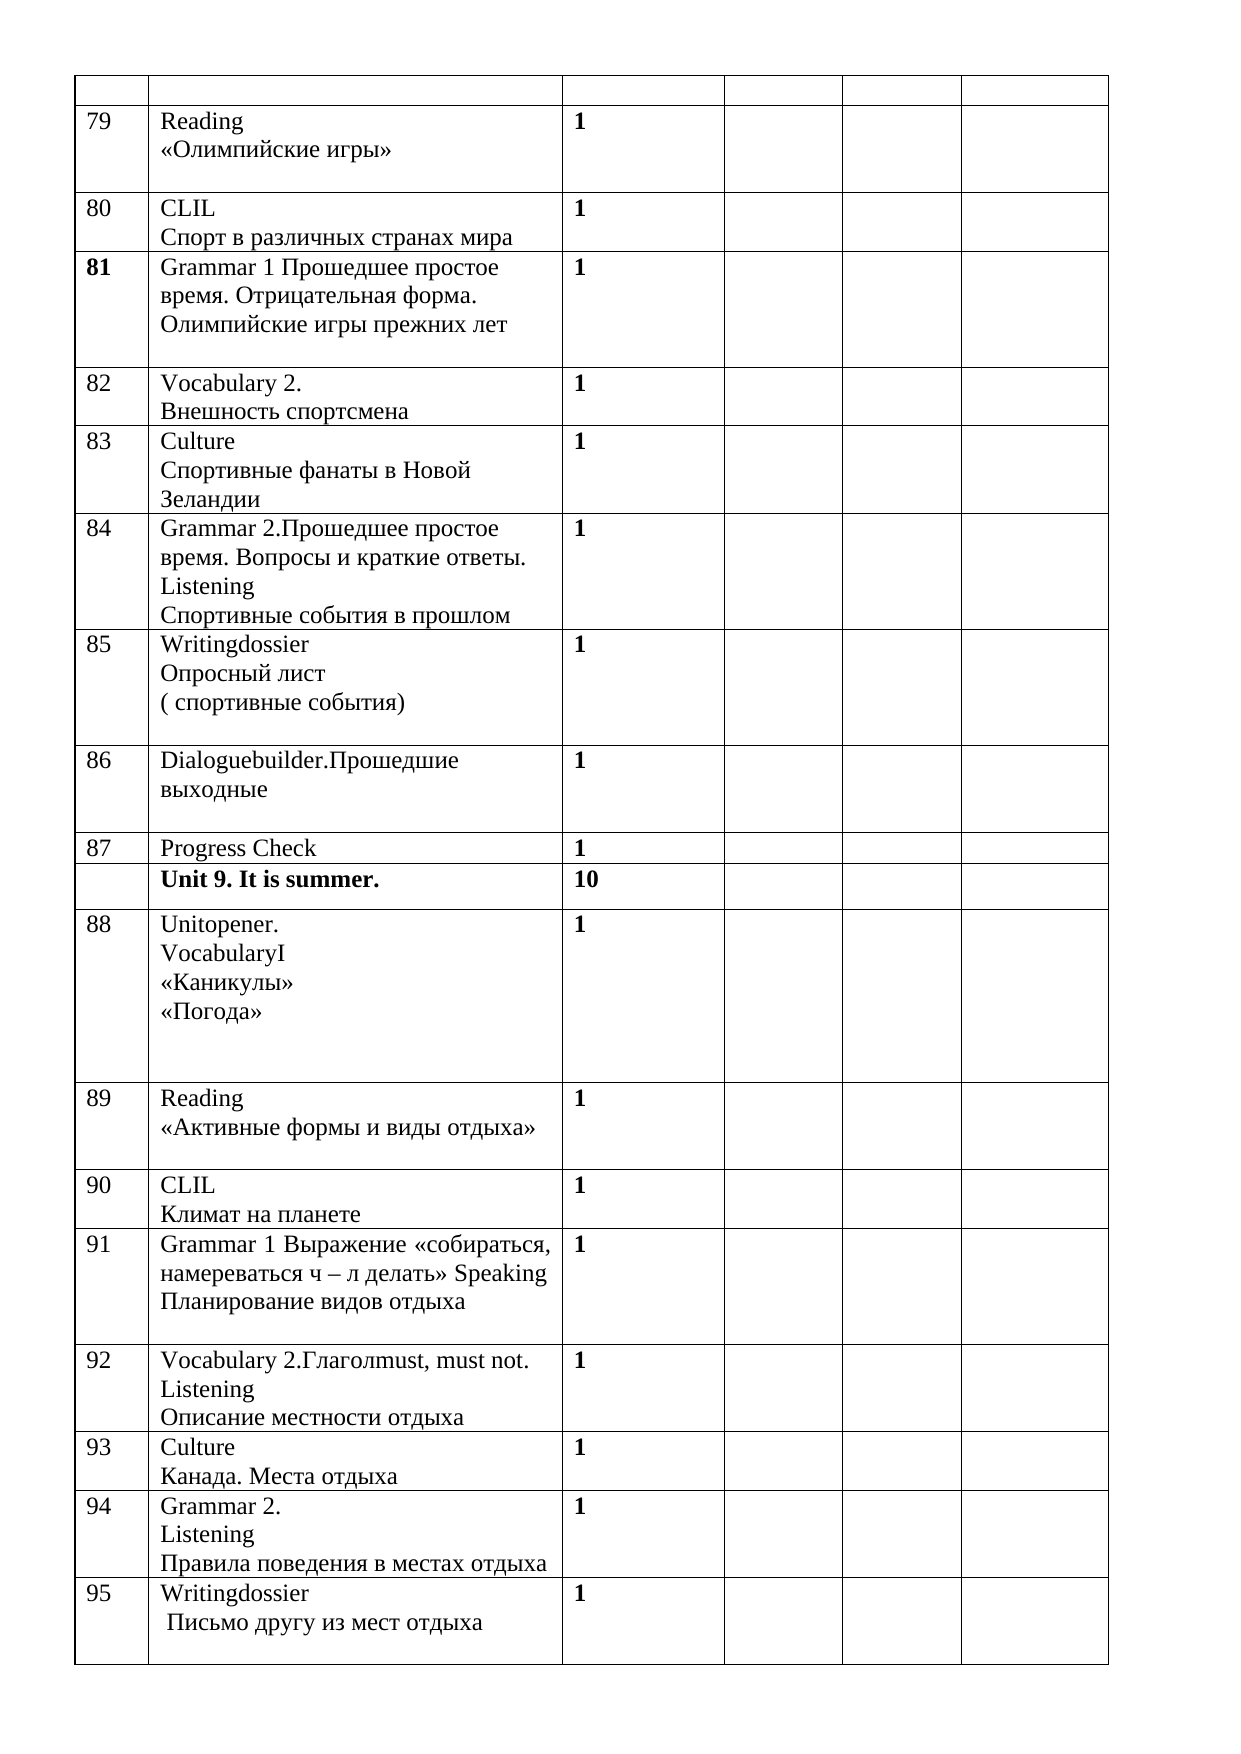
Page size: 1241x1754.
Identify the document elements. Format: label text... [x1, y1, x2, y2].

table_cell 83 [76, 426, 148, 512]
table_cell [843, 252, 961, 367]
table_cell [843, 1170, 961, 1228]
table_cell [843, 746, 961, 832]
table_cell Reading «Активные формы и виды отдыха» [149, 1083, 562, 1169]
table_cell [725, 1345, 842, 1431]
table_cell [843, 514, 961, 628]
table_cell [725, 426, 842, 512]
table_cell Reading «Олимпийские игры» [149, 106, 562, 192]
table_cell 1 [563, 193, 724, 251]
table_cell 1 [563, 106, 724, 192]
table_cell [843, 1229, 961, 1344]
table_cell [725, 1083, 842, 1169]
table_cell [725, 514, 842, 628]
table_cell 88 [76, 910, 148, 1082]
table_cell CLIL Климат на планете [149, 1170, 562, 1228]
table_cell 86 [76, 746, 148, 832]
table_cell [843, 630, 961, 744]
table_cell [725, 368, 842, 425]
table_cell Culture Канада. Места отдыха [149, 1432, 562, 1490]
table_cell [962, 1578, 1108, 1664]
table_cell [843, 910, 961, 1082]
table_cell [725, 1432, 842, 1490]
table_cell [725, 630, 842, 744]
table_cell CLIL Спорт в различных странах мира [149, 193, 562, 251]
table_cell [962, 106, 1108, 192]
table_cell [962, 910, 1108, 1082]
table_cell Writingdossier Письмо другу из мест отдыха [149, 1578, 562, 1664]
table_cell [725, 252, 842, 367]
table_cell [725, 864, 842, 908]
table_cell [962, 252, 1108, 367]
table_cell [725, 76, 842, 105]
table_cell 1 [563, 746, 724, 832]
table_cell 81 [76, 252, 148, 367]
table_cell Grammar 2.Прошедшее простое время. Вопросы и краткие ответы. Listening Спортивные события в прошлом [149, 514, 562, 628]
table_cell 1 [563, 252, 724, 367]
table_cell Culture Спортивные фанаты в Новой Зеландии [149, 426, 562, 512]
table_cell [962, 1083, 1108, 1169]
table_cell 78 [76, 76, 148, 105]
table_cell Writingdossier Опросный лист ( спортивные события) [149, 630, 562, 744]
table_cell [843, 833, 961, 863]
table_cell [962, 368, 1108, 425]
table_cell [843, 1345, 961, 1431]
table_cell 1 [563, 426, 724, 512]
table_cell [725, 746, 842, 832]
table_cell [962, 193, 1108, 251]
table_cell [962, 1345, 1108, 1431]
table_cell [843, 1578, 961, 1664]
table_cell 1 [563, 1491, 724, 1577]
table_cell 92 [76, 1345, 148, 1431]
table_cell [725, 1491, 842, 1577]
table_cell 79 [76, 106, 148, 192]
table_cell 95 [76, 1578, 148, 1664]
table_cell [962, 76, 1108, 105]
table_cell 1 [563, 630, 724, 744]
table_cell 1 [563, 368, 724, 425]
table_cell Vocabulary 2. Внешность спортсмена [149, 368, 562, 425]
table_cell [962, 746, 1108, 832]
table_cell Unit 9. It is summer. [149, 864, 562, 908]
table_cell 91 [76, 1229, 148, 1344]
table_cell [725, 910, 842, 1082]
table_cell 1 [563, 1170, 724, 1228]
table_cell 82 [76, 368, 148, 425]
table_cell [843, 864, 961, 908]
table_cell [962, 864, 1108, 908]
table_cell [843, 1432, 961, 1490]
table_cell [962, 1491, 1108, 1577]
table_cell [843, 106, 961, 192]
table_cell [725, 833, 842, 863]
table_cell 80 [76, 193, 148, 251]
table_cell Vocabulary 2.Глаголmust, must not. Listening Описание местности отдыха [149, 1345, 562, 1431]
table_cell [962, 514, 1108, 628]
table_cell Dialoguebuilder.Прошедшие выходные [149, 746, 562, 832]
table_cell Unitopener. VocabularyI «Каникулы» «Погода» [149, 910, 562, 1082]
table_cell [725, 1229, 842, 1344]
table_cell 1 [563, 833, 724, 863]
table_cell 90 [76, 1170, 148, 1228]
table_cell [725, 193, 842, 251]
table_cell [76, 864, 148, 908]
table_cell 1 [563, 1229, 724, 1344]
table_cell 1 [563, 1083, 724, 1169]
table_cell 94 [76, 1491, 148, 1577]
table_cell [962, 1170, 1108, 1228]
table_cell [843, 76, 961, 105]
table_cell 1 [563, 1432, 724, 1490]
table_cell 1 [563, 76, 724, 105]
table_cell [725, 1170, 842, 1228]
table_cell 1 [563, 514, 724, 628]
table_cell 93 [76, 1432, 148, 1490]
table_cell 1 [563, 1578, 724, 1664]
table_cell [962, 630, 1108, 744]
table_cell 1 [563, 1345, 724, 1431]
table_cell 10 [563, 864, 724, 908]
table_cell [843, 426, 961, 512]
table_cell 87 [76, 833, 148, 863]
table_cell Grammar 1 Выражение «собираться, намереваться ч – л делать» Speaking Планирование видов отдыха [149, 1229, 562, 1344]
table_cell Progress Check [149, 833, 562, 863]
table_cell [843, 368, 961, 425]
table_cell 89 [76, 1083, 148, 1169]
table_cell [962, 1229, 1108, 1344]
table_cell [843, 1083, 961, 1169]
table_cell 84 [76, 514, 148, 628]
table_cell [962, 426, 1108, 512]
table_cell [843, 1491, 961, 1577]
table_cell 85 [76, 630, 148, 744]
table_cell [725, 1578, 842, 1664]
table_cell [962, 1432, 1108, 1490]
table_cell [149, 76, 562, 105]
table_cell [725, 106, 842, 192]
table_cell 1 [563, 910, 724, 1082]
table_cell [843, 193, 961, 251]
table_cell [962, 833, 1108, 863]
table_cell Grammar 2. Listening Правила поведения в местах отдыха [149, 1491, 562, 1577]
table_cell Grammar 1 Прошедшее простое время. Отрицательная форма. Олимпийские игры прежних лет [149, 252, 562, 367]
